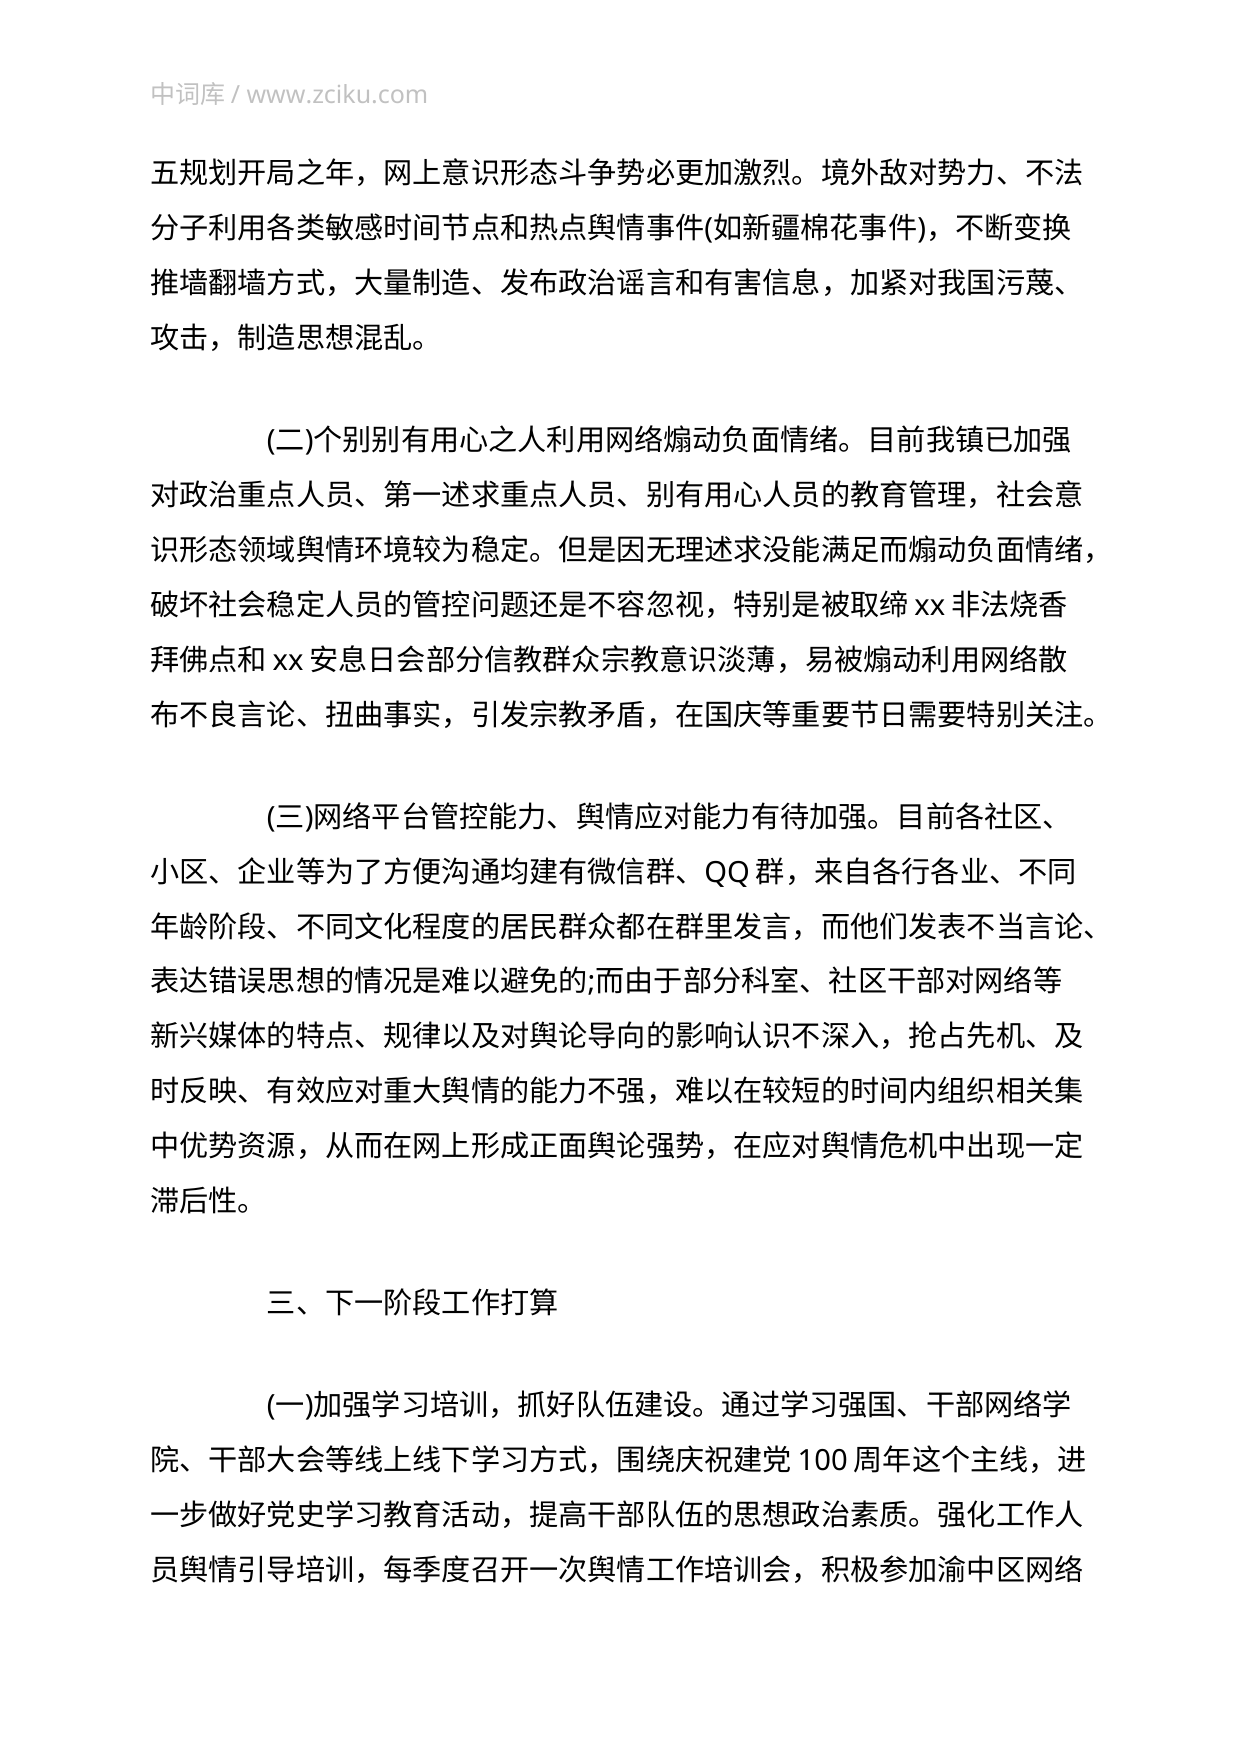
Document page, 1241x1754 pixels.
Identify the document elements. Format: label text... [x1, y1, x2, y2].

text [150, 150, 1090, 357]
text (三)网络平台管控能力、舆情应对能力有待加强。目前各社区、小区、企业等为了方便沟通均建有微信群、QQ群，来自各行各业、不同年龄阶段、不同文化程度的居民群众都在群里发言，而他们发表不当言论、表达错误思想的情况是难以避免的;而由于部分科室、社区干部对网络等新兴媒体的特点、规律以及对舆论导向的影响认识不深入，抢占先机、及时反映、有效应对重大舆情的能力不强，难以在较短的时间内组织相关集中优势资源，从而在网上形成正面舆论强势，在应对舆情危机中出现一定滞后性。 [150, 793, 1090, 1220]
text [150, 1381, 1090, 1588]
text 三、下一阶段工作打算 [150, 1279, 1090, 1322]
text (二)个别别有用心之人利用网络煽动负面情绪。目前我镇已加强对政治重点人员、第一述求重点人员、别有用心人员的教育管理，社会意识形态领域舆情环境较为稳定。但是因无理述求没能满足而煽动负面情绪，破坏社会稳定人员的管控问题还是不容忽视，特别是被取缔xx非法烧香拜佛点和xx安息日会部分信教群众宗教意识淡薄，易被煽动利用网络散布不良言论、扭曲事实，引发宗教矛盾，在国庆等重要节日需要特别关注。 [150, 417, 1090, 734]
